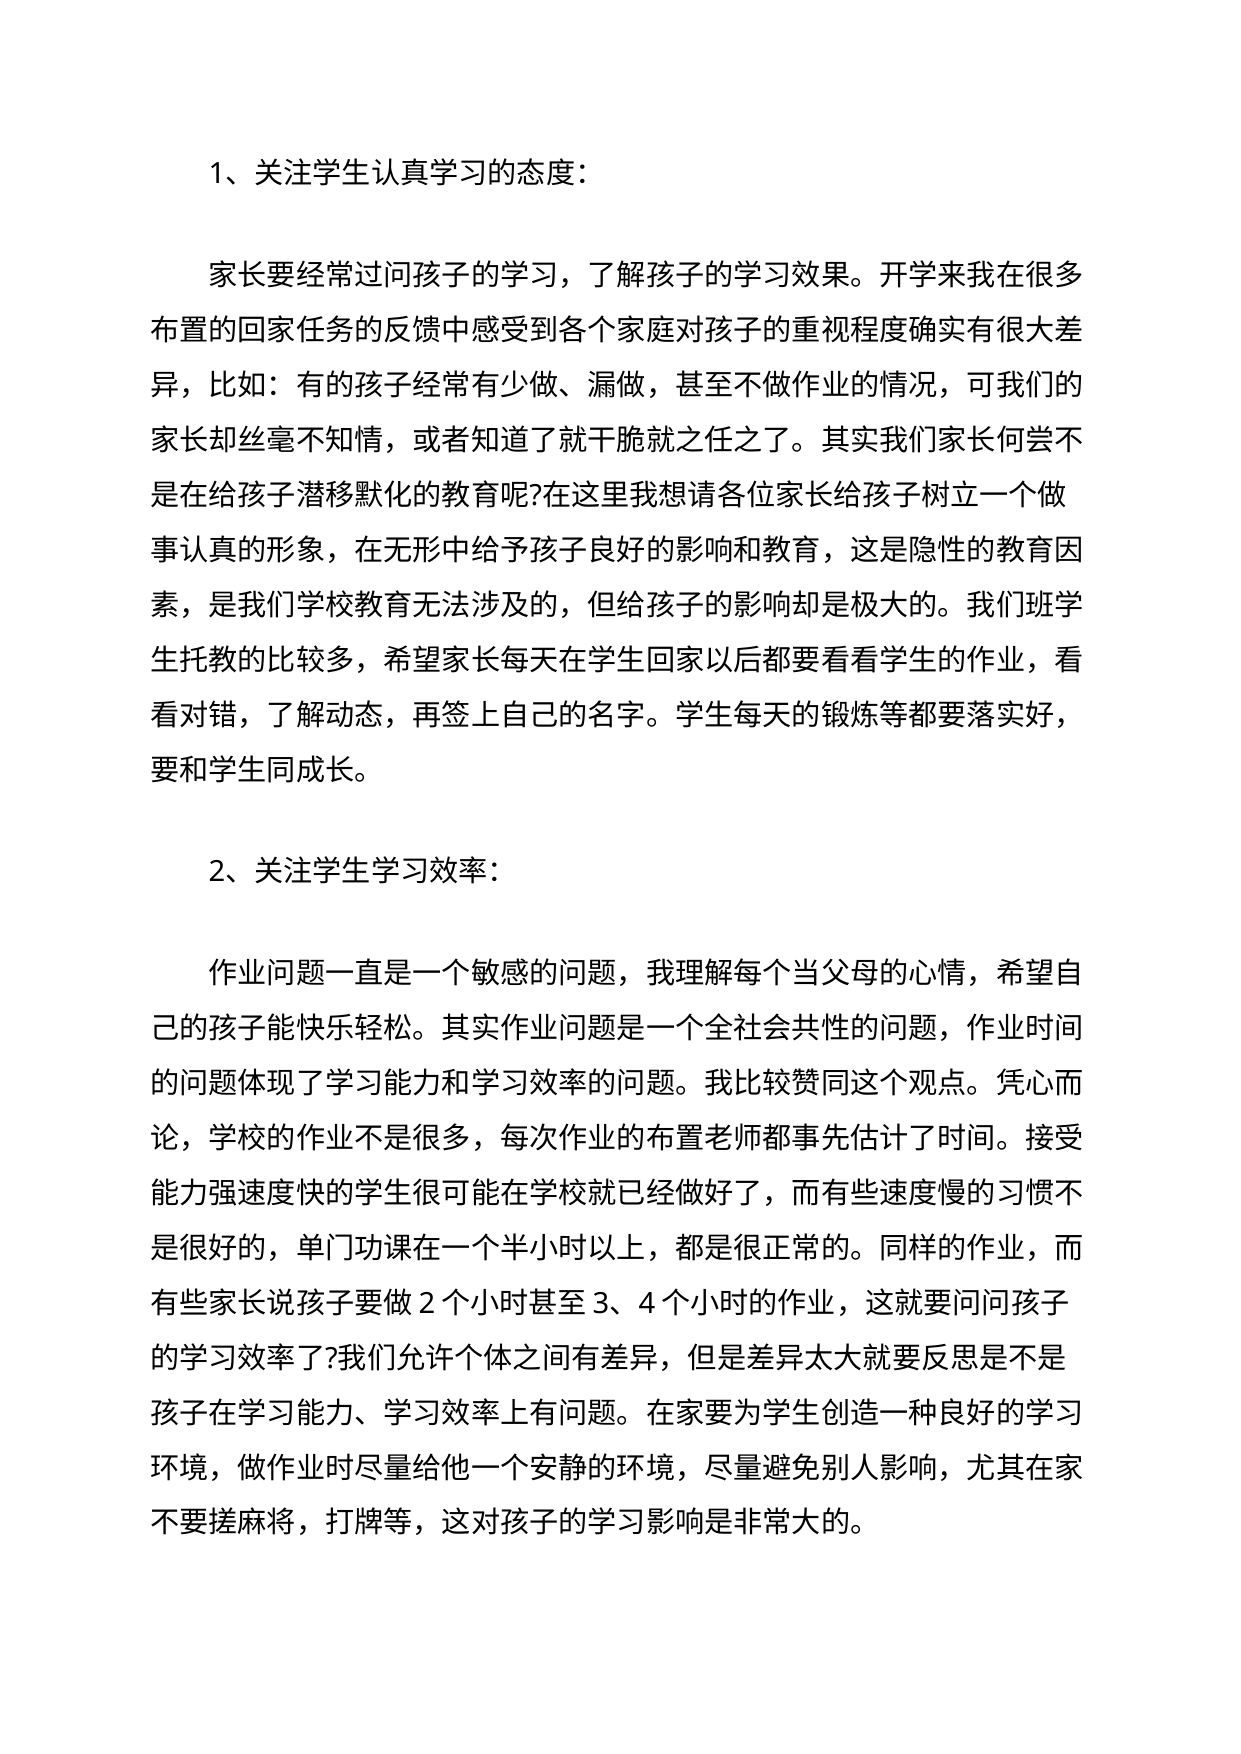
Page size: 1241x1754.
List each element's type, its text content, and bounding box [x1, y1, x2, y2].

text 1、关注学生认真学习的态度： [150, 150, 1090, 192]
text 家长要经常过问孩子的学习，了解孩子的学习效果。开学来我在很多布置的回家任务的反馈中感受到各个家庭对孩子的重视程度确实有很大差异，比如：有的孩子经常有少做、漏做，甚至不做作业的情况，可我们的家长却丝毫不知情，或者知道了就干脆就之任之了。其实我们家长何尝不是在给孩子潜移默化的教育呢?在这里我想请各位家长给孩子树立一个做事认真的形象，在无形中给予孩子良好的影响和教育，这是隐性的教育因素，是我们学校教育无法涉及的，但给孩子的影响却是极大的。我们班学生托教的比较多，希望家长每天在学生回家以后都要看看学生的作业，看看对错，了解动态，再签上自己的名字。学生每天的锻炼等都要落实好，要和学生同成长。 [150, 252, 1090, 788]
text 2、关注学生学习效率： [150, 848, 1090, 890]
text 作业问题一直是一个敏感的问题，我理解每个当父母的心情，希望自己的孩子能快乐轻松。其实作业问题是一个全社会共性的问题，作业时间的问题体现了学习能力和学习效率的问题。我比较赞同这个观点。凭心而论，学校的作业不是很多，每次作业的布置老师都事先估计了时间。接受能力强速度快的学生很可能在学校就已经做好了，而有些速度慢的习惯不是很好的，单门功课在一个半小时以上，都是很正常的。同样的作业，而有些家长说孩子要做2个小时甚至3、4个小时的作业，这就要问问孩子的学习效率了?我们允许个体之间有差异，但是差异太大就要反思是不是孩子在学习能力、学习效率上有问题。在家要为学生创造一种良好的学习环境，做作业时尽量给他一个安静的环境，尽量避免别人影响，尤其在家不要搓麻将，打牌等，这对孩子的学习影响是非常大的。 [150, 950, 1090, 1541]
